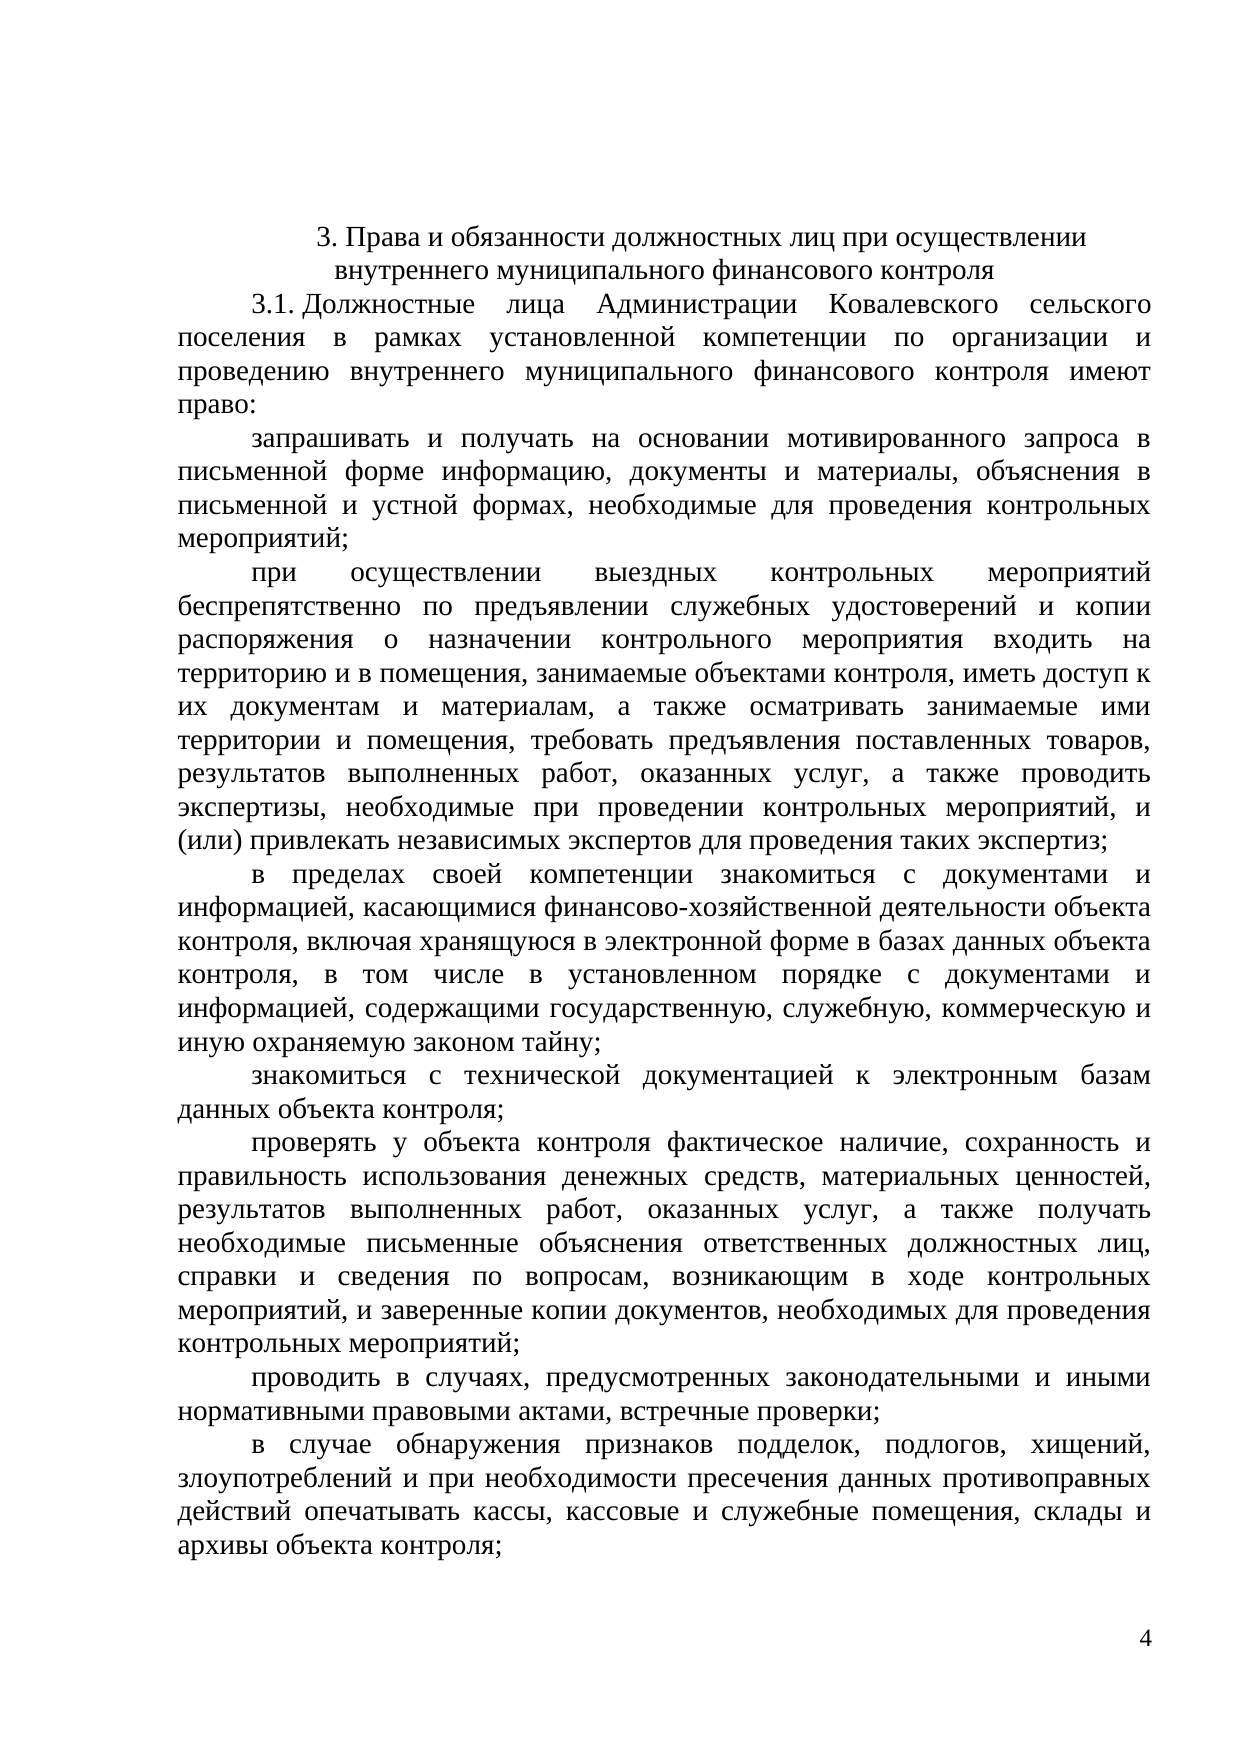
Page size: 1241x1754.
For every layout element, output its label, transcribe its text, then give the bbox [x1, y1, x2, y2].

text запрашивать и получать на основании мотивированного запроса в письменной форме информацию, документы и материалы, объяснения в письменной и устной формах, необходимые для проведения контрольных мероприятий; [177, 420, 1152, 554]
text проверять у объекта контроля фактическое наличие, сохранность и правильность использования денежных средств, материальных ценностей, результатов выполненных работ, оказанных услуг, а также получать необходимые письменные объяснения ответственных должностных лиц, справки и сведения по вопросам, возникающим в ходе контрольных мероприятий, и заверенные копии документов, необходимых для проведения контрольных мероприятий; [177, 1124, 1152, 1359]
text 3. Права и обязанности должностных лиц при осуществлении внутреннего муниципального финансового контроля [177, 219, 1152, 286]
text в пределах своей компетенции знакомиться с документами и информацией, касающимися финансово-хозяйственной деятельности объекта контроля, включая хранящуюся в электронной форме в базах данных объекта контроля, в том числе в установленном порядке с документами и информацией, содержащими государственную, служебную, коммерческую и иную охраняемую законом тайну; [177, 856, 1152, 1057]
text при осуществлении выездных контрольных мероприятий беспрепятственно по предъявлении служебных удостоверений и копии распоряжения о назначении контрольного мероприятия входить на территорию и в помещения, занимаемые объектами контроля, иметь доступ к их документам и материалам, а также осматривать занимаемые ими территории и помещения, требовать предъявления поставленных товаров, результатов выполненных работ, оказанных услуг, а также проводить экспертизы, необходимые при проведении контрольных мероприятий, и (или) привлекать независимых экспертов для проведения таких экспертиз; [177, 554, 1152, 856]
text 3.1. Должностные лица Администрации Ковалевского сельского поселения в рамках установленной компетенции по организации и проведению внутреннего муниципального финансового контроля имеют право: [177, 286, 1152, 420]
text знакомиться с технической документацией к электронным базам данных объекта контроля; [177, 1057, 1152, 1124]
text в случае обнаружения признаков подделок, подлогов, хищений, злоупотреблений и при необходимости пресечения данных противоправных действий опечатывать кассы, кассовые и служебные помещения, склады и архивы объекта контроля; [177, 1426, 1152, 1560]
text проводить в случаях, предусмотренных законодательными и иными нормативными правовыми актами, встречные проверки; [177, 1359, 1152, 1426]
